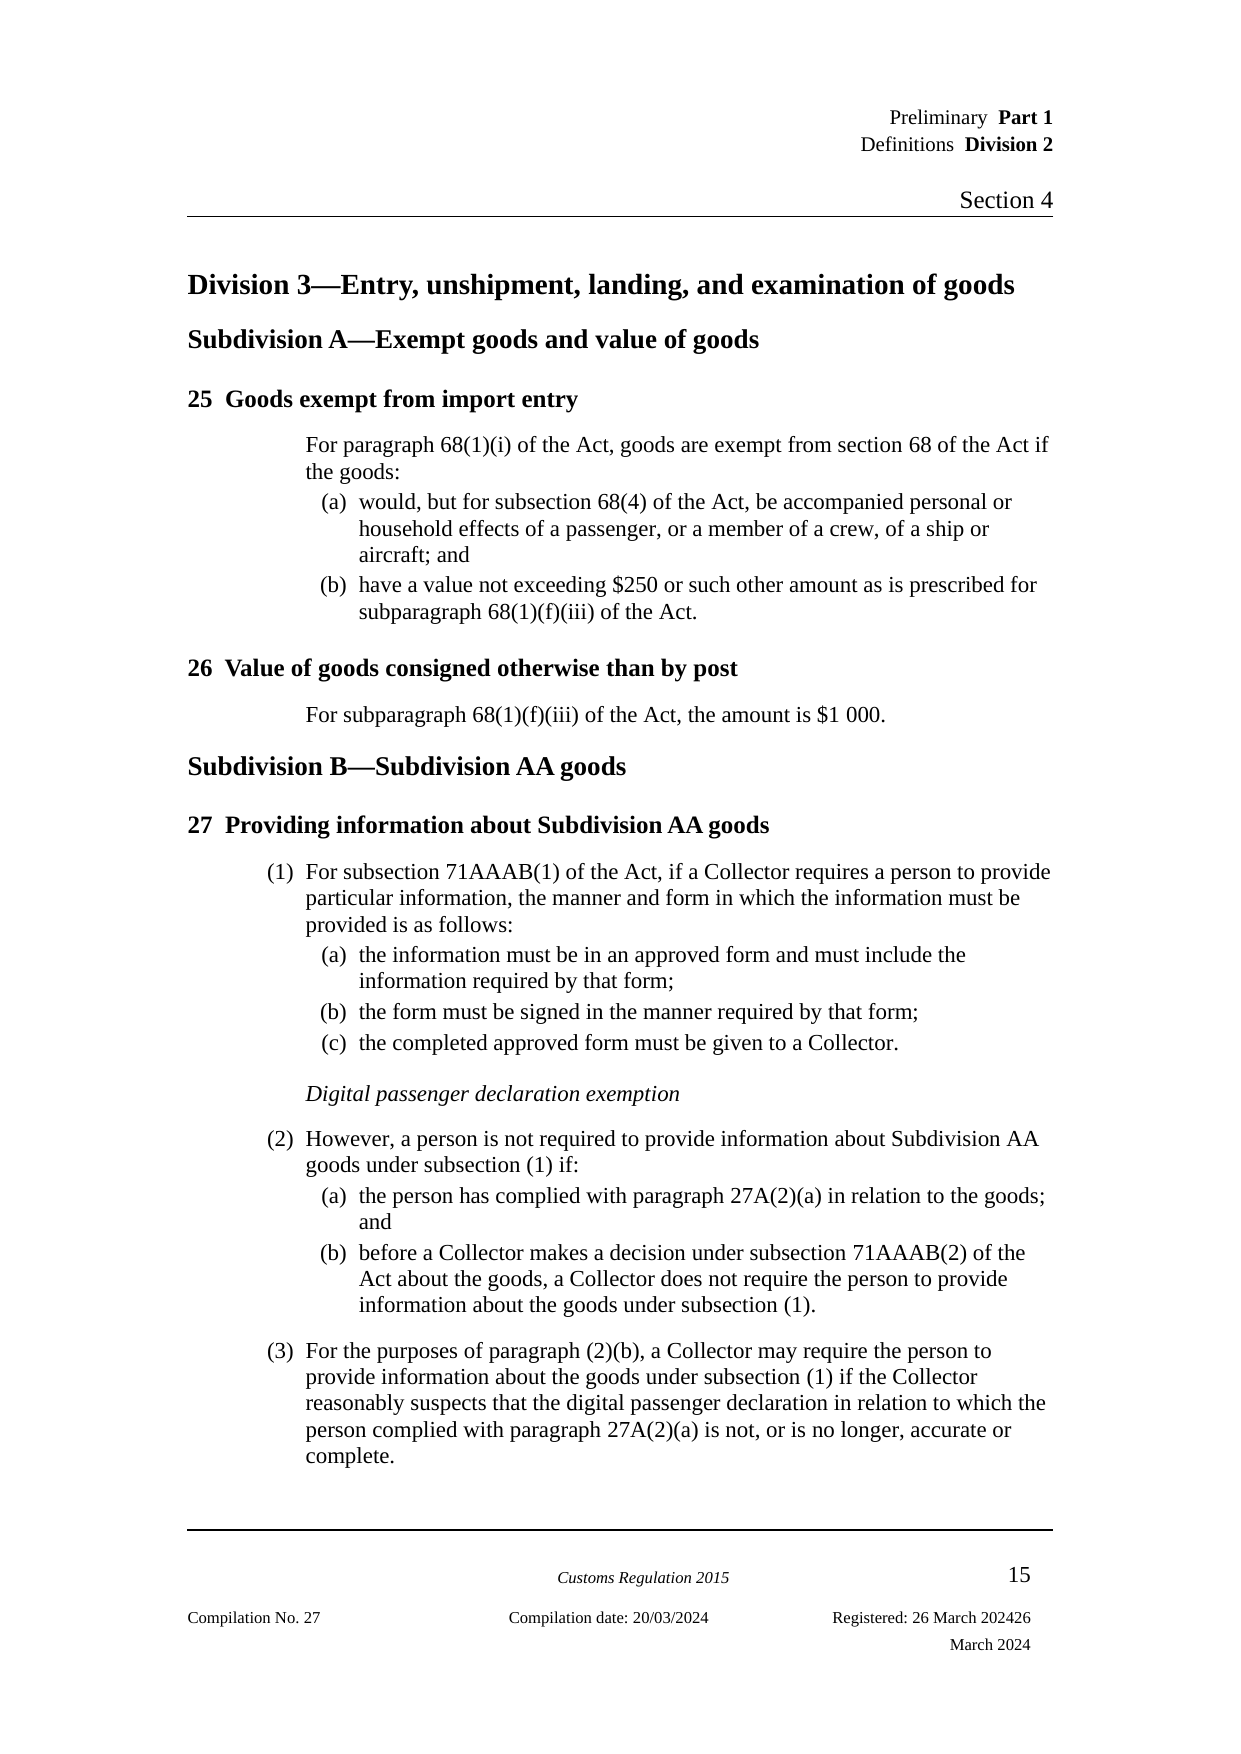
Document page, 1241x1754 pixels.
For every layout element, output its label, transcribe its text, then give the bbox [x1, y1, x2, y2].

text Subdivision A—Exempt goods and value of goods [187, 324, 1053, 355]
text 25 Goods exempt from import entry [187, 384, 1053, 413]
text 27 Providing information about Subdivision AA goods [187, 811, 1053, 839]
text (1) For subsection 71AAAB(1) of the Act, if a Collector requires a person to provide particular information, the manner and form in which the information must be provided is as follows: [187, 858, 1053, 937]
text For paragraph 68(1)(i) of the Act, goods are exempt from section 68 of the Act if the goods: [187, 431, 1053, 484]
text (b) before a Collector makes a decision under subsection 71AAAB(2) of the Act about the goods, a Collector does not require the person to provide information about the goods under subsection (1). [187, 1239, 1053, 1318]
text (a) the person has complied with paragraph 27A(2)(a) in relation to the goods; and [187, 1182, 1053, 1235]
text (a) the information must be in an approved form and must include the information required by that form; [187, 941, 1053, 994]
text (b) the form must be signed in the manner required by that form; [187, 998, 1053, 1024]
text (2) However, a person is not required to provide information about Subdivision AA goods under subsection (1) if: [187, 1125, 1053, 1178]
text (a) would, but for subsection 68(4) of the Act, be accompanied personal or household effects of a passenger, or a member of a crew, of a ship or aircraft; and [187, 488, 1053, 567]
text (c) the completed approved form must be given to a Collector. [187, 1029, 1053, 1055]
text Subdivision B—Subdivision AA goods [187, 750, 1053, 781]
text 26 Value of goods consigned otherwise than by post [187, 653, 1053, 682]
text (3) For the purposes of paragraph (2)(b), a Collector may require the person to provide information about the goods under subsection (1) if the Collector reasonably suspects that the digital passenger declaration in relation to which the person complied with paragraph 27A(2)(a) is not, or is no longer, accurate or complete. [187, 1337, 1053, 1468]
text For subparagraph 68(1)(f)(iii) of the Act, the amount is $1 000. [187, 701, 1053, 727]
text (b) have a value not exceeding $250 or such other amount as is prescribed for subparagraph 68(1)(f)(iii) of the Act. [187, 572, 1053, 624]
text Digital passenger declaration exemption [305, 1080, 1053, 1106]
text Division 3—Entry, unshipment, landing, and examination of goods [187, 267, 1053, 301]
